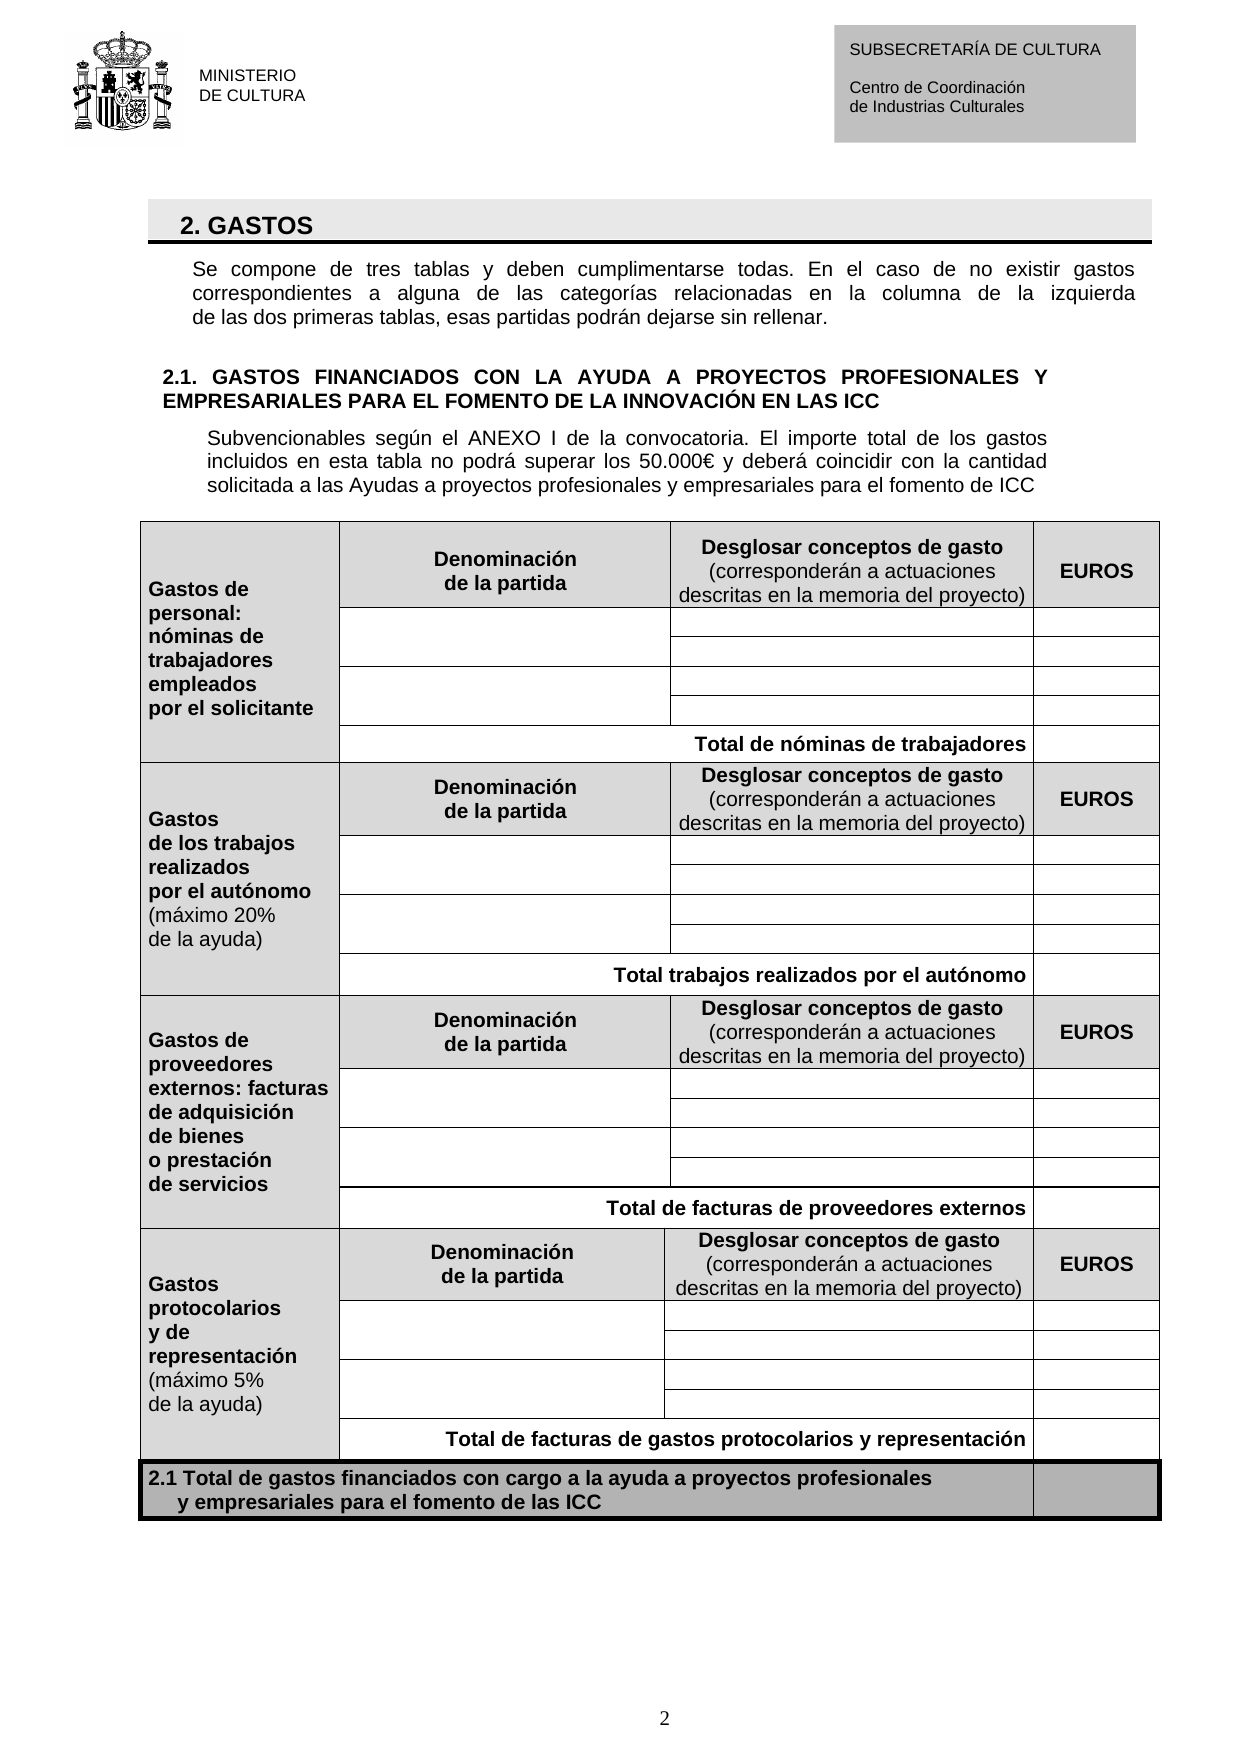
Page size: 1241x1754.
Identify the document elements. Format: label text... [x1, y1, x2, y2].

table_header Desglosar conceptos de gasto (corresponderán a actuaciones descritas en la memoria del proyecto) [671, 522, 1033, 607]
table_cell [340, 1301, 664, 1359]
table_cell Desglosar conceptos de gasto (corresponderán a actuaciones descritas en la memoria del proyecto) [665, 1229, 1033, 1300]
table_cell [1034, 1360, 1159, 1388]
table_cell [1034, 865, 1159, 894]
table_cell Denominación de la partida [340, 1229, 664, 1300]
table_cell EUROS [1034, 1229, 1159, 1300]
table_cell [671, 895, 1033, 923]
table_cell [671, 696, 1033, 725]
table_header Gastos de personal: nóminas de trabajadores empleados por el solicitante [141, 522, 339, 762]
table_cell Gastos protocolarios y de representación (máximo 5% de la ayuda) [141, 1229, 339, 1459]
table_cell [1034, 895, 1159, 923]
table_cell [1034, 726, 1159, 762]
table_cell [340, 836, 670, 894]
table_cell Denominación de la partida [340, 763, 670, 835]
text Se compone de tres tablas y deben cumplimentarse todas. En el caso de no existir gastos correspondientes a alguna de las categorías relacionadas en la columna de la izquierda de las dos primeras tablas, esas partidas podrán dejarse sin rellenar. [192, 257, 1137, 328]
text Subvencionables según el ANEXO I de la convocatoria. El importe total de los gastos incluidos en esta tabla no podrá superar los 50.000€ y deberá coincidir con la cantidad solicitada a las Ayudas a proyectos profesionales y empresariales para el fomento de ICC [207, 425, 1048, 497]
table_cell [665, 1360, 1033, 1388]
table_cell [671, 1128, 1033, 1157]
table_header 2. GASTOS [148, 199, 1152, 239]
table_cell EUROS [1034, 763, 1159, 835]
table_cell [1034, 667, 1159, 695]
table_cell [671, 637, 1033, 666]
table_cell [340, 1128, 670, 1186]
table_cell [1034, 696, 1159, 725]
table_cell [340, 667, 670, 725]
table_cell [665, 1331, 1033, 1359]
table_cell Gastos de proveedores externos: facturas de adquisición de bienes o prestación de servicios [141, 996, 339, 1228]
table_cell [1034, 1419, 1159, 1459]
table_cell [671, 1158, 1033, 1186]
table_cell [1034, 608, 1159, 636]
table_cell [340, 608, 670, 666]
table_cell [1034, 1069, 1159, 1098]
table_cell 2.1 Total de gastos financiados con cargo a la ayuda a proyectos profesionales y empresariales para el fomento de las ICC [143, 1464, 1033, 1516]
table_cell [1034, 637, 1159, 666]
table_cell Denominación de la partida [340, 996, 670, 1068]
table_cell Total de facturas de gastos protocolarios y representación [340, 1419, 1033, 1459]
table_cell [665, 1301, 1033, 1329]
table_cell [671, 1069, 1033, 1098]
table_cell [1034, 1158, 1159, 1186]
table_cell [671, 608, 1033, 636]
table_cell [671, 925, 1033, 953]
picture [57, 25, 184, 147]
table_cell [340, 895, 670, 953]
table_header EUROS [1034, 522, 1159, 607]
table_cell [340, 1360, 664, 1418]
table_cell [671, 667, 1033, 695]
table_cell [340, 1069, 670, 1127]
table_cell [665, 1390, 1033, 1418]
table_cell Gastos de los trabajos realizados por el autónomo (máximo 20% de la ayuda) [141, 763, 339, 995]
table_cell [1034, 836, 1159, 864]
table_cell [671, 865, 1033, 894]
text 2.1. GASTOS FINANCIADOS CON LA AYUDA A PROYECTOS PROFESIONALES Y EMPRESARIALES PARA EL FOMENTO DE LA INNOVACIÓN EN LAS ICC [162, 365, 1048, 413]
table_cell [1034, 1464, 1157, 1516]
table_cell Total de nóminas de trabajadores [340, 726, 1033, 762]
table_cell [671, 1099, 1033, 1127]
table_cell [1034, 1331, 1159, 1359]
table_cell Desglosar conceptos de gasto (corresponderán a actuaciones descritas en la memoria del proyecto) [671, 763, 1033, 835]
table_cell [1034, 1128, 1159, 1157]
table_cell Desglosar conceptos de gasto (corresponderán a actuaciones descritas en la memoria del proyecto) [671, 996, 1033, 1068]
table_cell [1034, 1188, 1159, 1228]
table_cell [1034, 925, 1159, 953]
table_cell Total de facturas de proveedores externos [340, 1188, 1033, 1228]
table_cell [1034, 1099, 1159, 1127]
table_cell [671, 836, 1033, 864]
table_header Denominación de la partida [340, 522, 670, 607]
table_cell [1034, 954, 1159, 995]
table_cell EUROS [1034, 996, 1159, 1068]
table_cell Total trabajos realizados por el autónomo [340, 954, 1033, 995]
table_cell [1034, 1390, 1159, 1418]
table_cell [1034, 1301, 1159, 1329]
